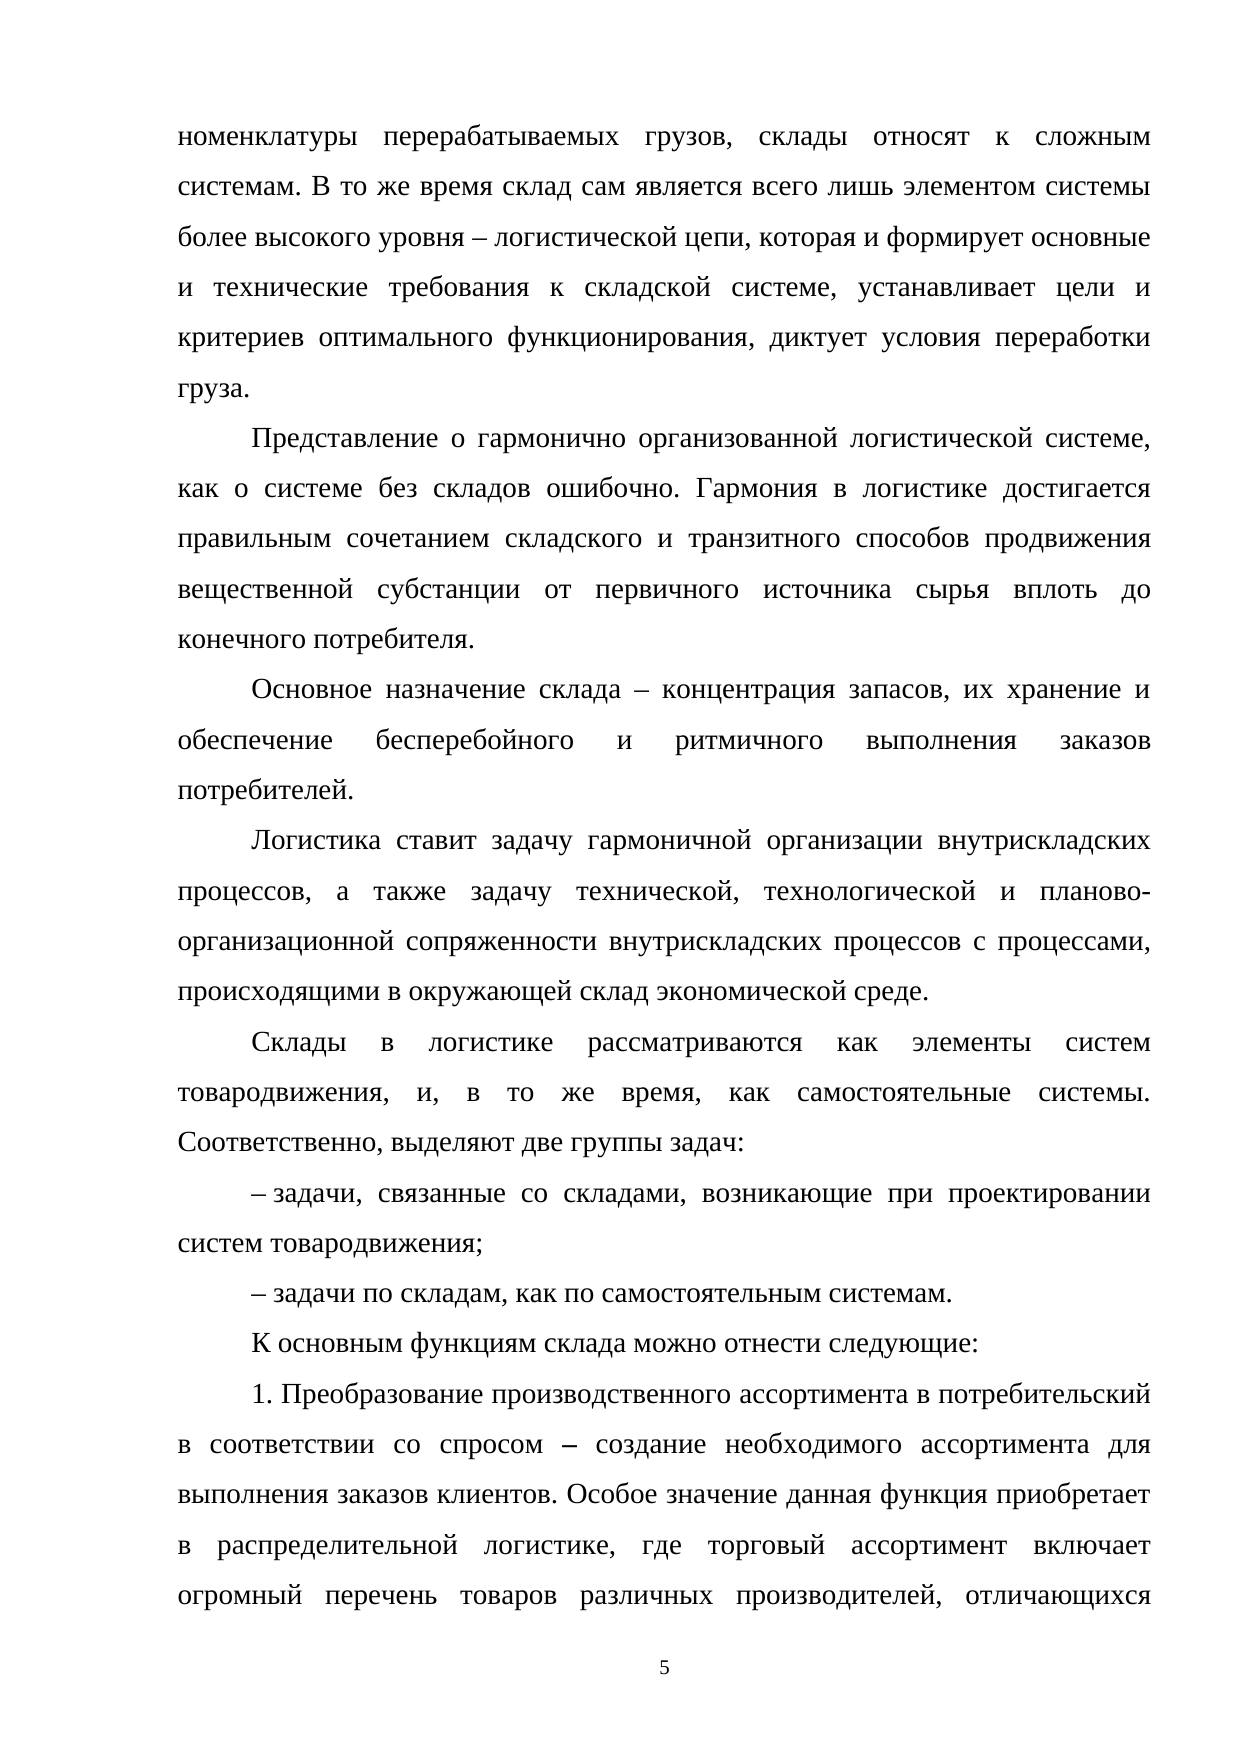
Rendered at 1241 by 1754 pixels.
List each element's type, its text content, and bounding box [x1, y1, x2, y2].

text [177, 118, 1152, 403]
text Склады в логистике рассматриваются как элементы систем товародвижения, и, в то же время, как самостоятельные системы. Соответственно, выделяют две группы задач: [177, 1024, 1152, 1158]
text Представление о гармонично организованной логистической системе, как о системе без складов ошибочно. Гармония в логистике достигается правильным сочетанием складского и транзитного способов продвижения вещественной субстанции от первичного источника сырья вплоть до конечного потребителя. [177, 420, 1152, 655]
text – задачи, связанные со складами, возникающие при проектировании систем товародвижения; [177, 1175, 1152, 1258]
text К основным функциям склада можно отнести следующие: [177, 1326, 1152, 1359]
text Логистика ставит задачу гармоничной организации внутрискладских процессов, а также задачу технической, технологической и планово-организационной сопряженности внутрискладских процессов с процессами, происходящими в окружающей склад экономической среде. [177, 822, 1152, 1007]
text Основное назначение склада – концентрация запасов, их хранение и обеспечение бесперебойного и ритмичного выполнения заказов потребителей. [177, 672, 1152, 806]
text – задачи по складам, как по самостоятельным системам. [177, 1275, 1152, 1309]
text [177, 1376, 1152, 1611]
